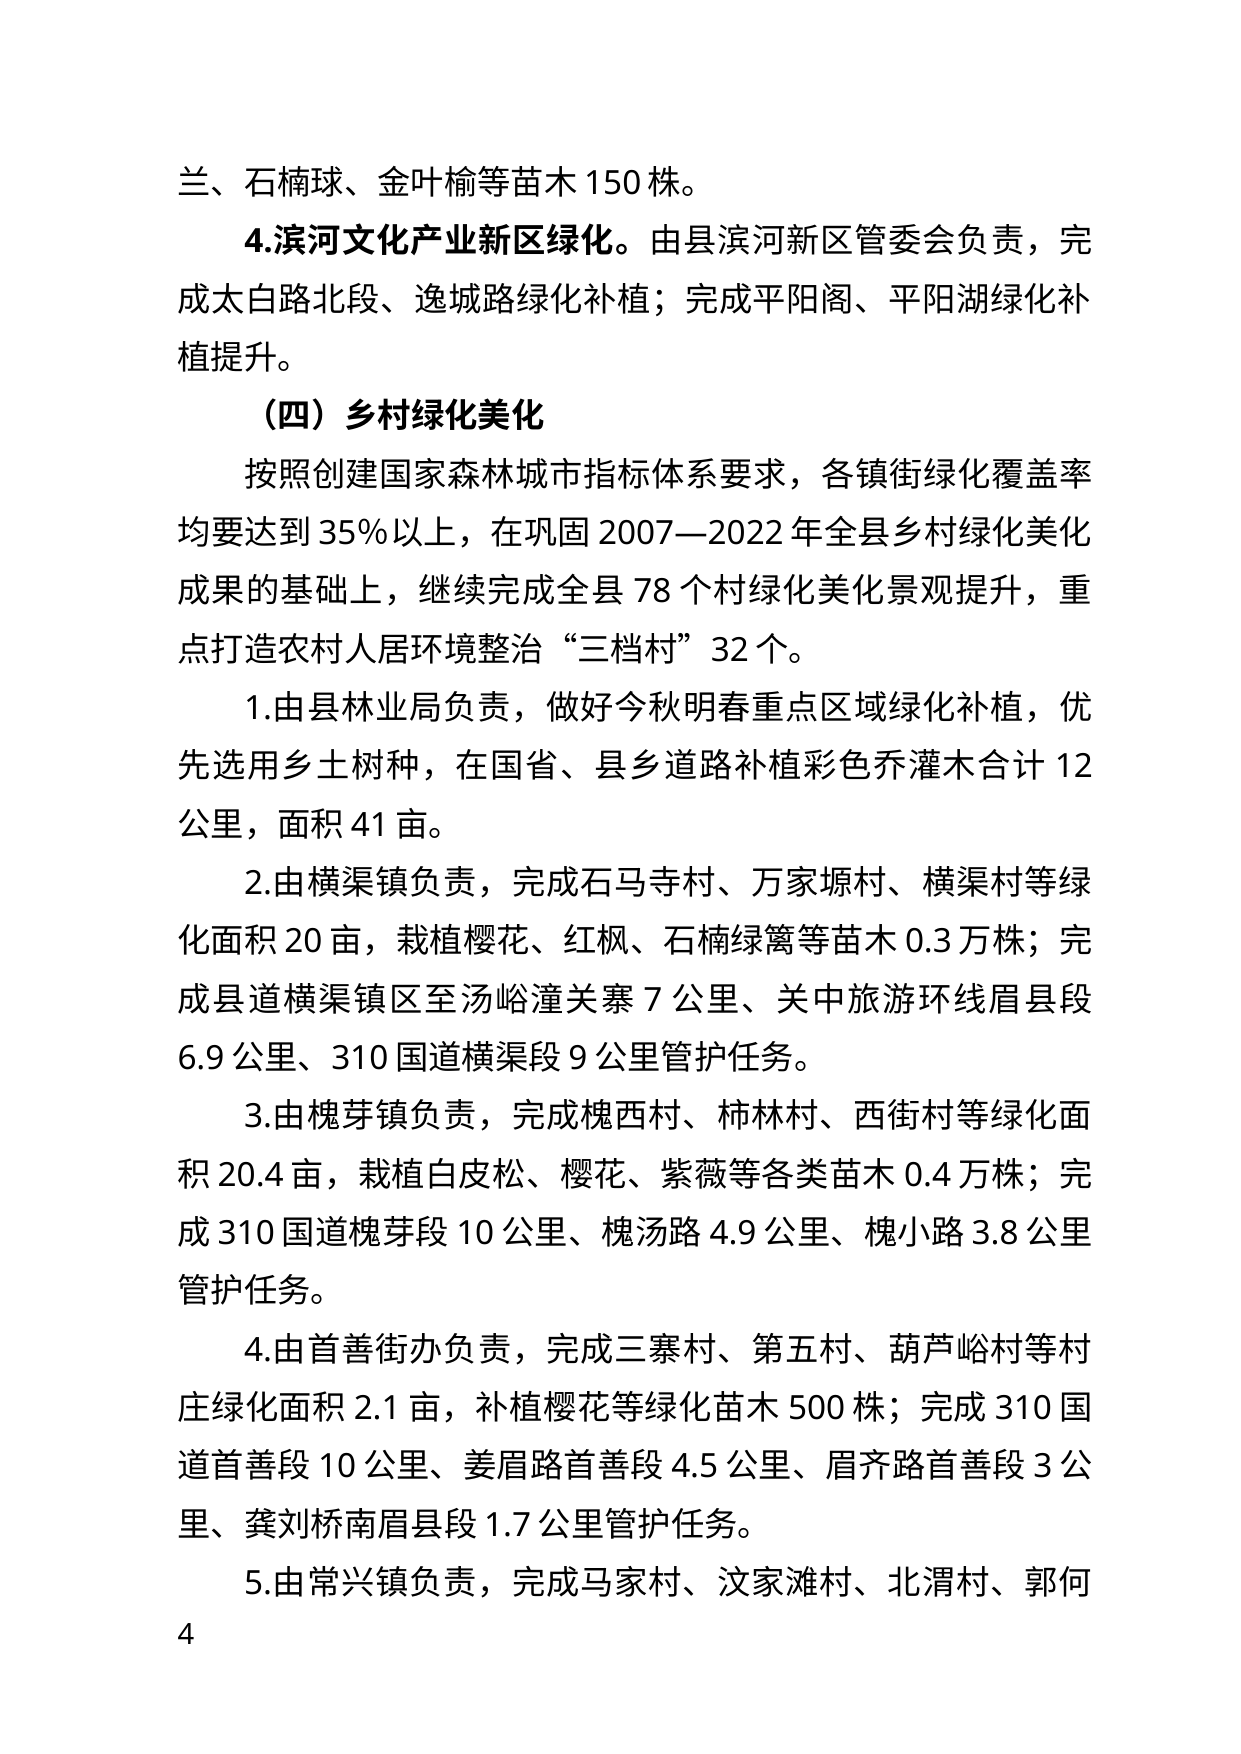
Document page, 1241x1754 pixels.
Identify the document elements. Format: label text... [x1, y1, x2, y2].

list 4.由首善街办负责，完成三寨村、第五村、葫芦峪村等村庄绿化面积2.1亩，补植樱花等绿化苗木500株；完成310国道首善段10公里、姜眉路首善段4.5公里、眉齐路首善段3公里、龚刘桥南眉县段1.7公里管护任务。 [177, 1314, 1093, 1548]
text （四）乡村绿化美化 [177, 381, 1093, 439]
text 按照创建国家森林城市指标体系要求，各镇街绿化覆盖率均要达到35％以上，在巩固2007—2022年全县乡村绿化美化成果的基础上，继续完成全县78个村绿化美化景观提升，重点打造农村人居环境整治“三档村”32个。 [177, 439, 1093, 673]
text 4.滨河文化产业新区绿化。由县滨河新区管委会负责，完成太白路北段、逸城路绿化补植；完成平阳阁、平阳湖绿化补植提升。 [177, 206, 1093, 381]
text 1.由县林业局负责，做好今秋明春重点区域绿化补植，优先选用乡土树种，在国省、县乡道路补植彩色乔灌木合计12公里，面积41亩。 [177, 673, 1093, 848]
text 2.由横渠镇负责，完成石马寺村、万家塬村、横渠村等绿化面积20亩，栽植樱花、红枫、石楠绿篱等苗木0.3万株；完成县道横渠镇区至汤峪潼关寨7公里、关中旅游环线眉县段6.9公里、310国道横渠段9公里管护任务。 [177, 848, 1093, 1081]
text 3.由槐芽镇负责，完成槐西村、柿林村、西街村等绿化面积20.4亩，栽植白皮松、樱花、紫薇等各类苗木0.4万株；完成310国道槐芽段10公里、槐汤路4.9公里、槐小路3.8公里管护任务。 [177, 1081, 1093, 1314]
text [177, 148, 1093, 206]
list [177, 1548, 1093, 1606]
